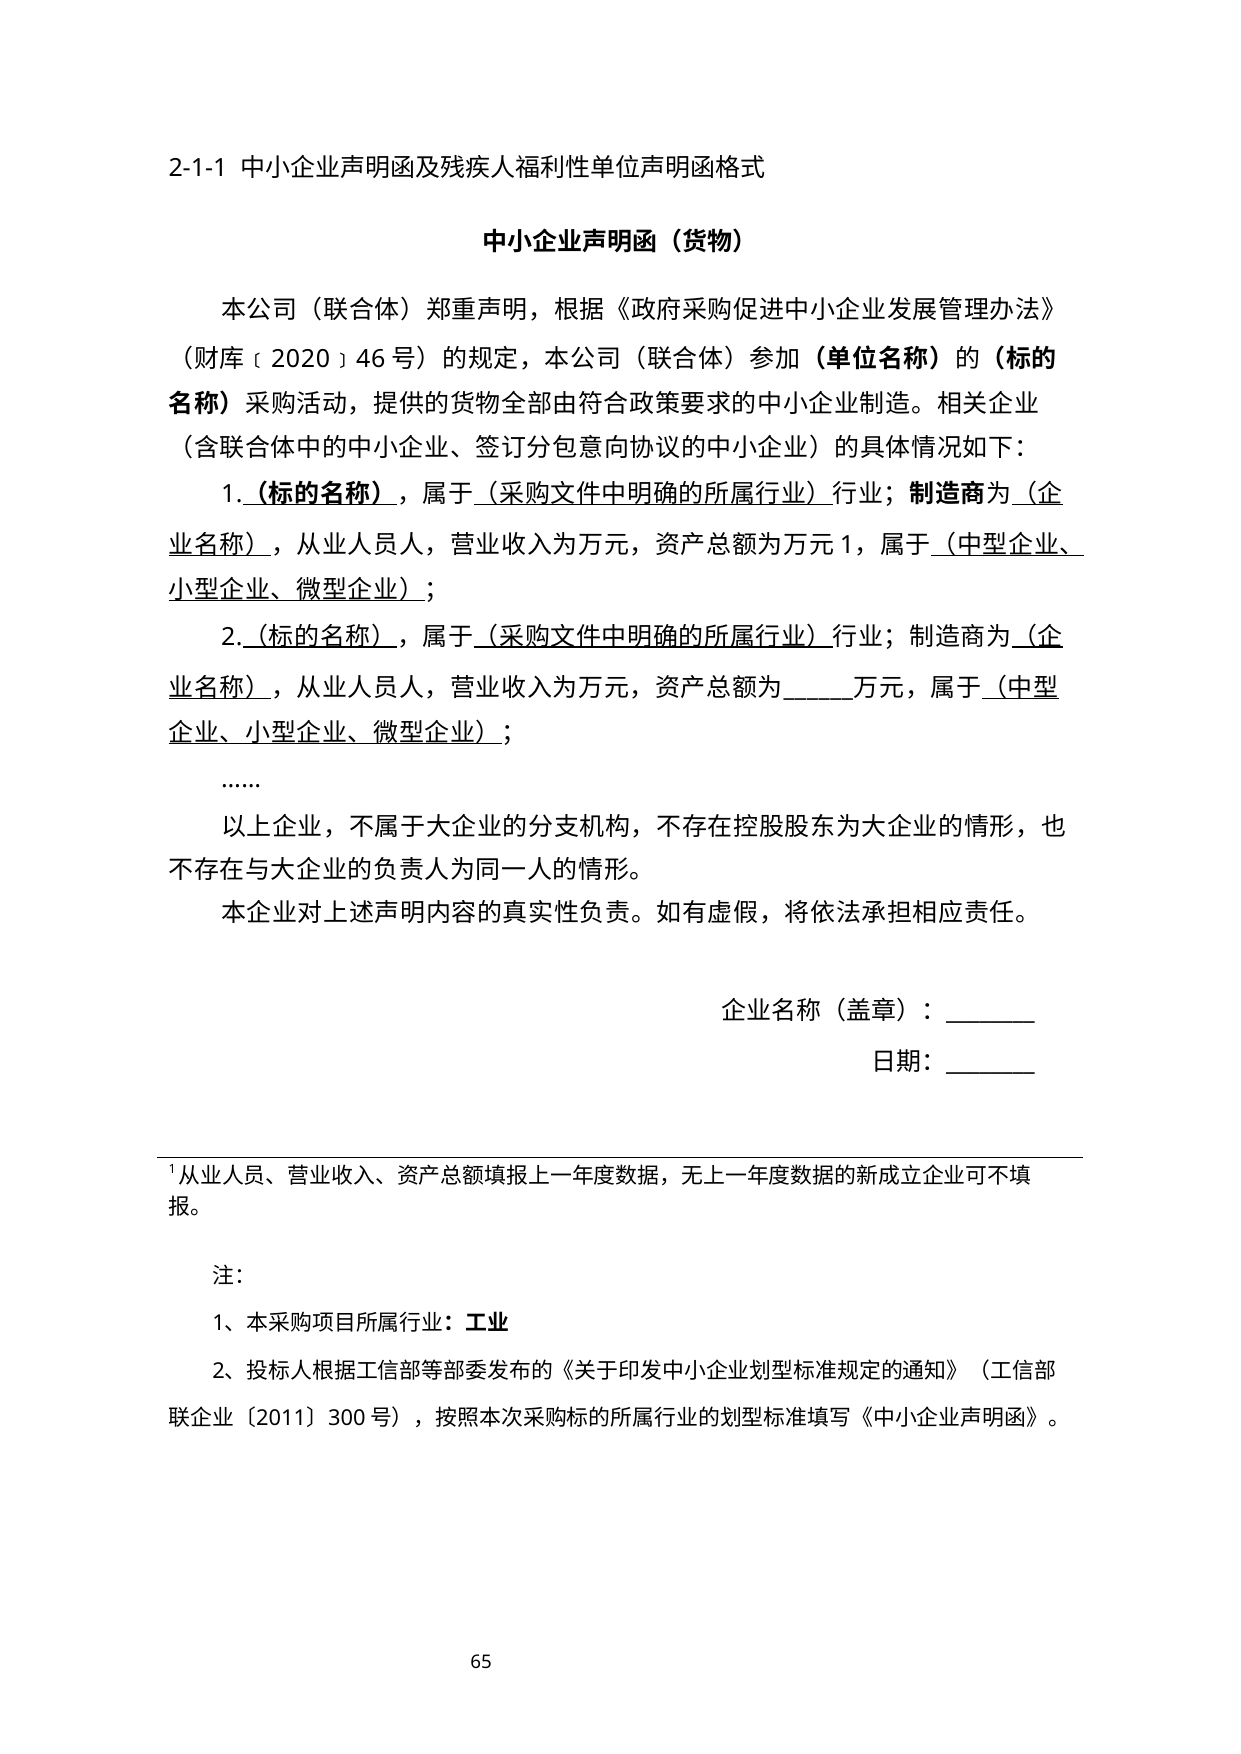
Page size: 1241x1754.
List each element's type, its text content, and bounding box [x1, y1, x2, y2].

text 1、本采购项目所属行业：工业 [168, 1305, 1072, 1337]
text 以上企业，不属于大企业的分支机构，不存在控股股东为大企业的情形，也不存在与大企业的负责人为同一人的情形。 [168, 812, 1072, 884]
text 本企业对上述声明内容的真实性负责。如有虚假，将依法承担相应责任。 [168, 898, 1072, 927]
text 企业名称（盖章）：________ [168, 992, 1034, 1026]
text 中小企业声明函（货物） [168, 227, 1072, 256]
text 注： [168, 1258, 1072, 1289]
text 2.（标的名称），属于（采购文件中明确的所属行业）行业；制造商为（企业名称），从业人员人，营业收入为万元，资产总额为______万元，属于（中型企业、小型企业、微型企业）； [168, 618, 1072, 746]
text 1.（标的名称），属于（采购文件中明确的所属行业）行业；制造商为（企业名称），从业人员人，营业收入为万元，资产总额为万元1，属于（中型企业、小型企业、微型企业）； [168, 476, 1072, 604]
text 2-1-1 中小企业声明函及残疾人福利性单位声明函格式 [168, 148, 1072, 184]
text …… [168, 761, 1072, 795]
text 日期：________ [168, 1043, 1034, 1077]
text 本公司（联合体）郑重声明，根据《政府采购促进中小企业发展管理办法》（财库﹝2020﹞46号）的规定，本公司（联合体）参加（单位名称）的（标的名称）采购活动，提供的货物全部由符合政策要求的中小企业制造。相关企业（含联合体中的中小企业、签订分包意向协议的中小企业）的具体情况如下： [168, 295, 1072, 461]
table_header 1从业人员、营业收入、资产总额填报上一年度数据，无上一年度数据的新成立企业可不填报。 [157, 1158, 1083, 1221]
text 2、投标人根据工信部等部委发布的《关于印发中小企业划型标准规定的通知》（工信部联企业〔2011〕300号），按照本次采购标的所属行业的划型标准填写《中小企业声明函》。 [168, 1353, 1072, 1432]
